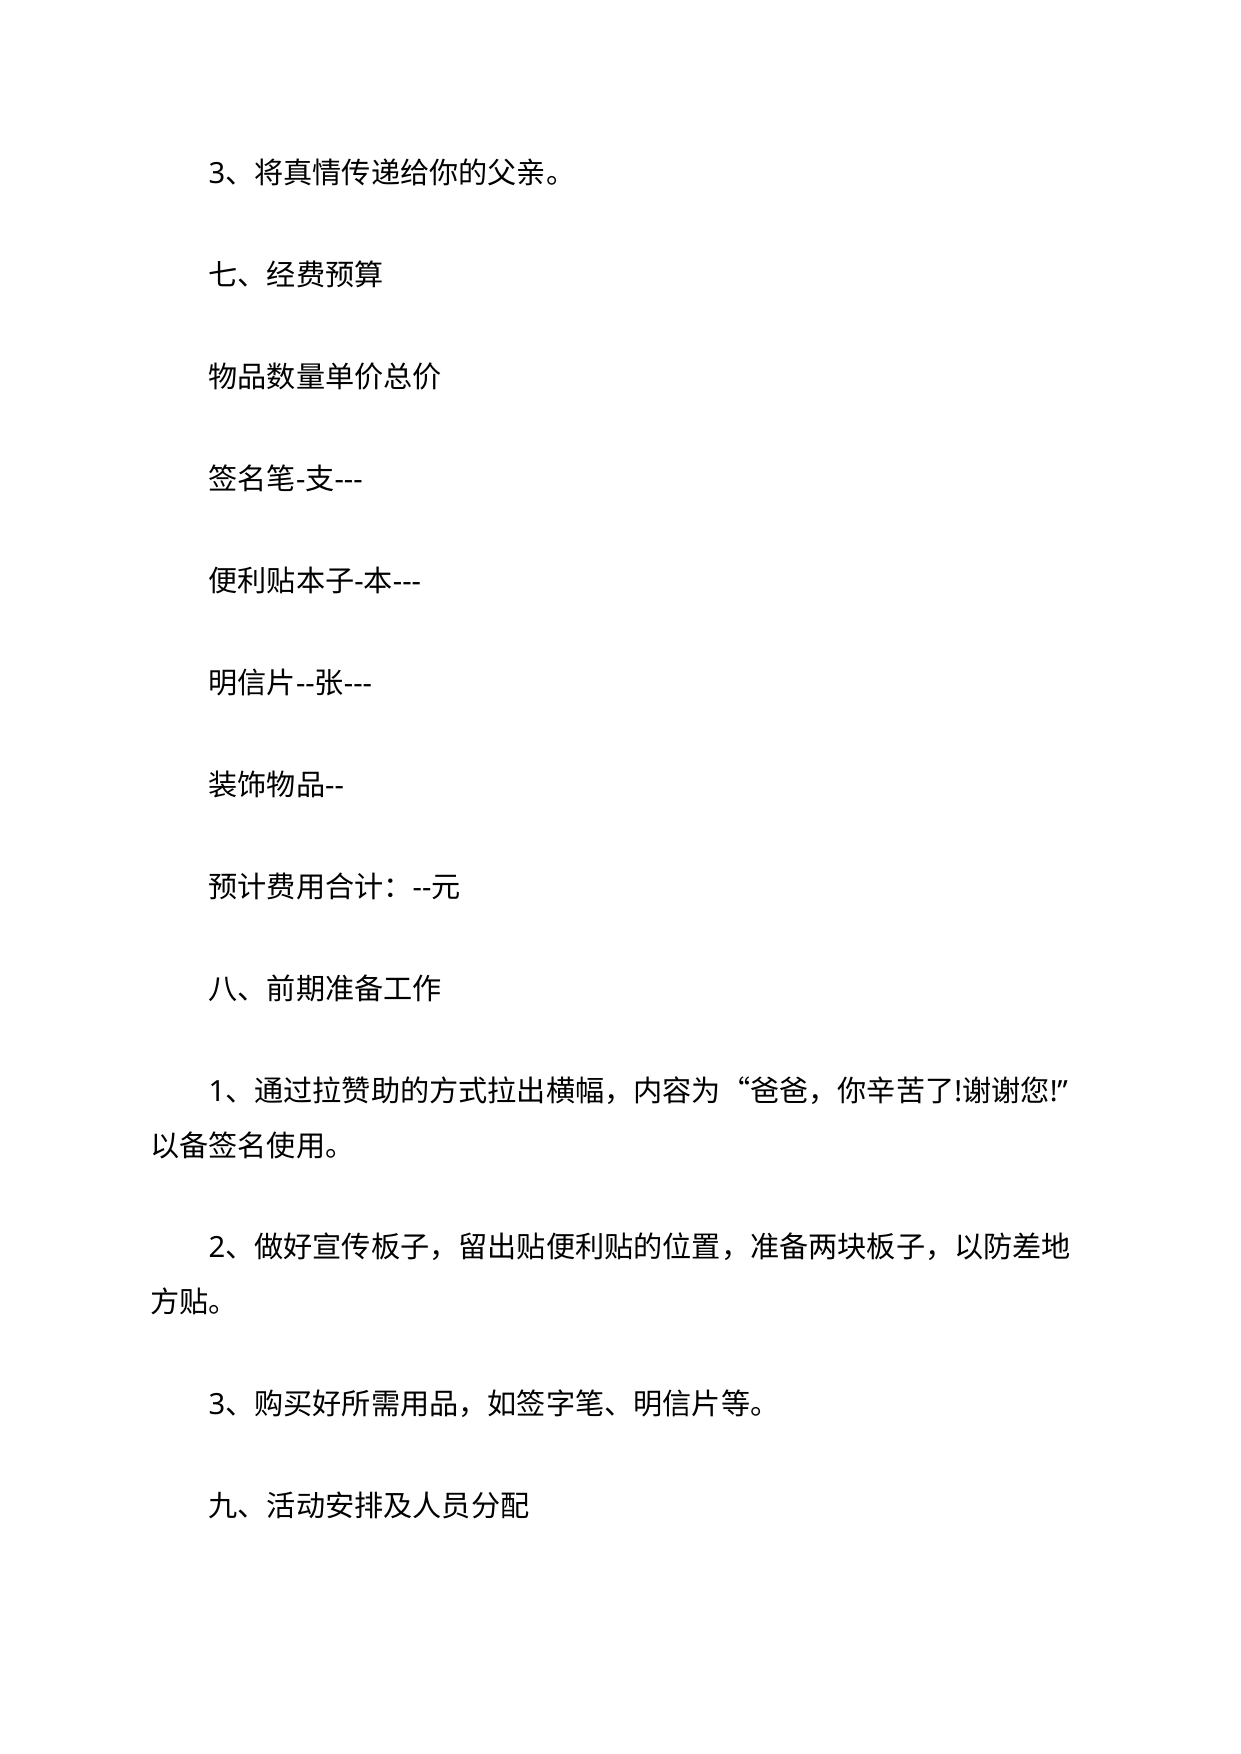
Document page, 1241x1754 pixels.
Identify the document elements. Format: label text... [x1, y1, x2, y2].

text 明信片--张--- [150, 659, 1090, 702]
text 八、前期准备工作 [150, 965, 1090, 1008]
text 3、将真情传递给你的父亲。 [150, 150, 1090, 192]
text 签名笔-支--- [150, 456, 1090, 498]
text 九、活动安排及人员分配 [150, 1483, 1090, 1525]
text 物品数量单价总价 [150, 354, 1090, 396]
text 1、通过拉赞助的方式拉出横幅，内容为“爸爸，你辛苦了!谢谢您!”以备签名使用。 [150, 1067, 1090, 1164]
text 2、做好宣传板子，留出贴便利贴的位置，准备两块板子，以防差地方贴。 [150, 1224, 1090, 1321]
text 预计费用合计：--元 [150, 863, 1090, 906]
text 装饰物品-- [150, 761, 1090, 804]
text 便利贴本子-本--- [150, 557, 1090, 600]
text 3、购买好所需用品，如签字笔、明信片等。 [150, 1381, 1090, 1423]
text 七、经费预算 [150, 252, 1090, 294]
